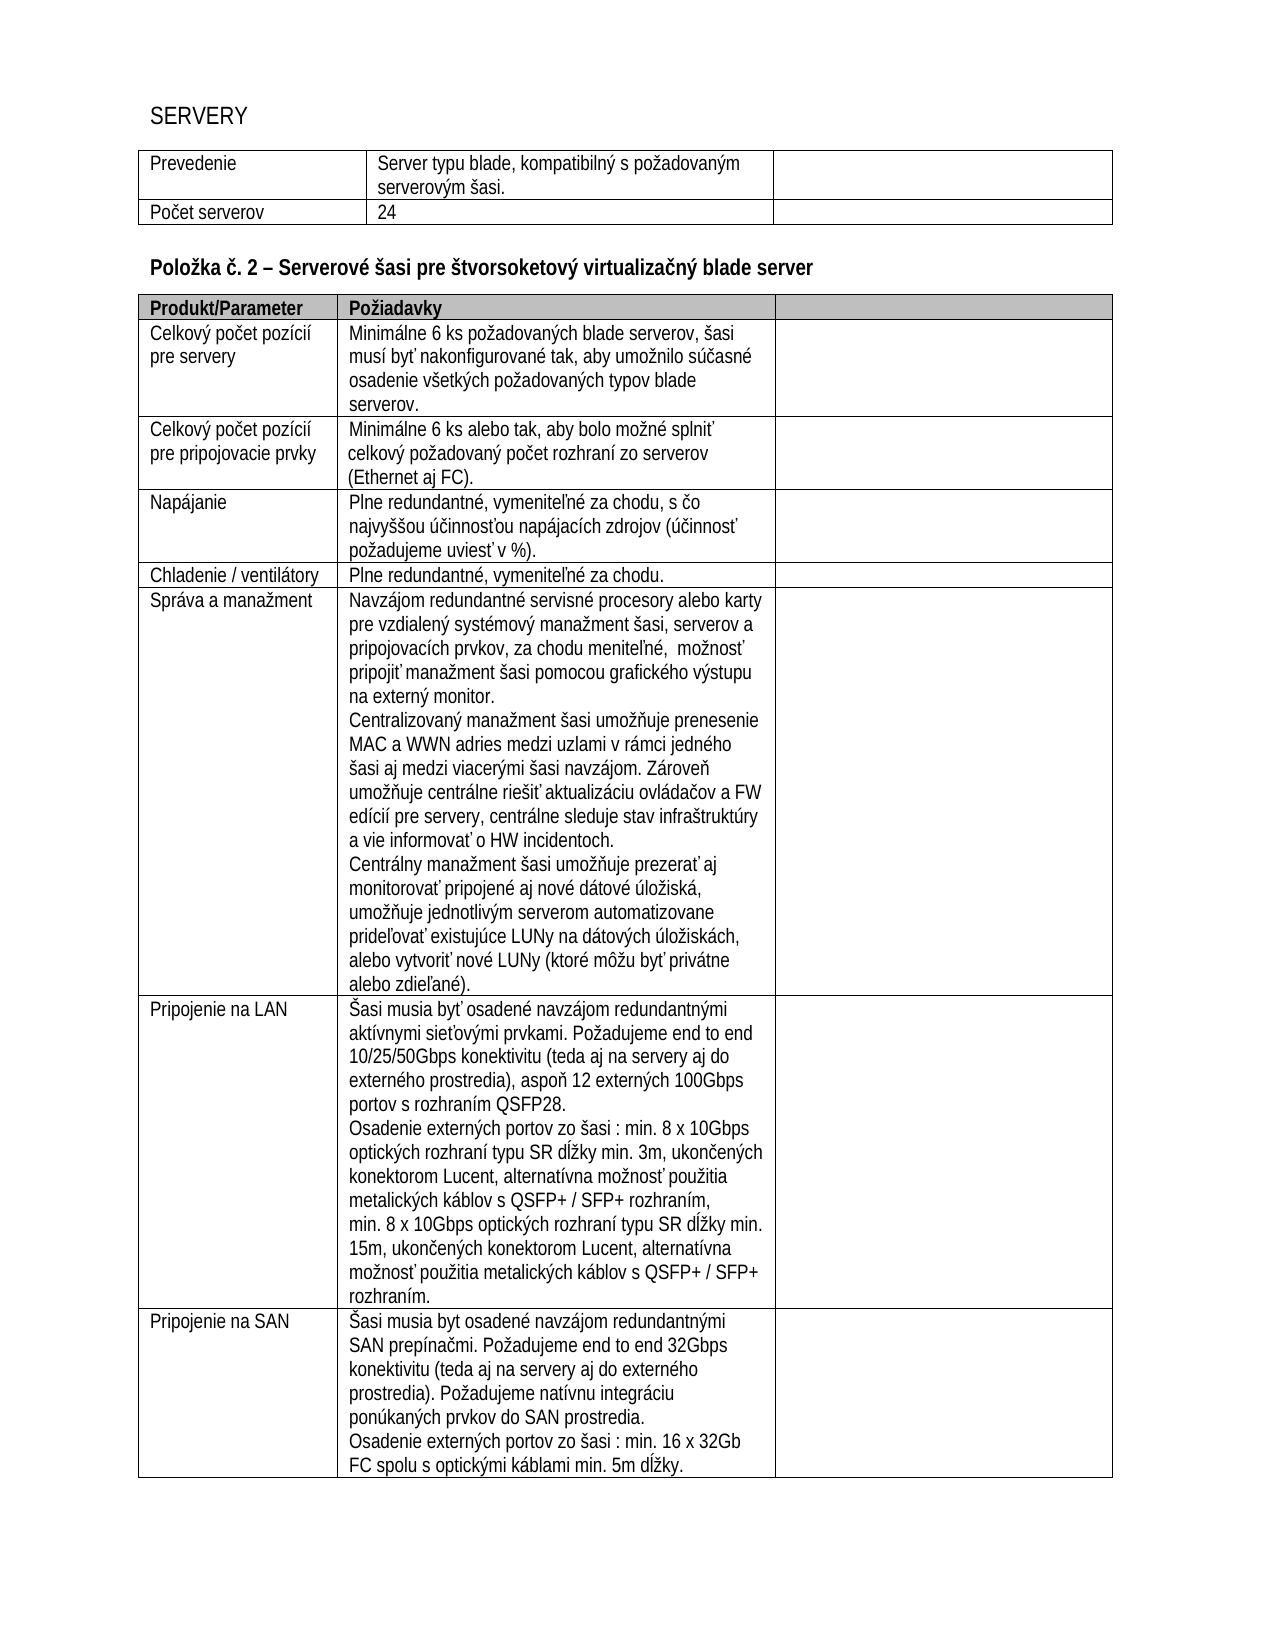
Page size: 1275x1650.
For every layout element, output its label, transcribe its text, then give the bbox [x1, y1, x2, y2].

table_header Požiadavky [338, 295, 775, 319]
table_cell [774, 200, 1112, 224]
table_cell 24 [367, 200, 773, 224]
table_cell Celkový počet pozícií pre pripojovacie prvky [139, 417, 337, 489]
table_cell Pripojenie na LAN [139, 996, 337, 1308]
table_cell [776, 1309, 1112, 1477]
table_cell [776, 996, 1112, 1308]
table_cell Pripojenie na SAN [139, 1309, 337, 1477]
table_cell [774, 151, 1112, 199]
table_cell Prevedenie [139, 151, 366, 199]
table_cell [776, 588, 1112, 995]
table_header [776, 295, 1112, 319]
table_cell Šasi musia byt osadené navzájom redundantnými SAN prepínačmi. Požadujeme end to end 32Gbps konektivitu (teda aj na servery aj do externého prostredia). Požadujeme natívnu integráciu ponúkaných prvkov do SAN prostredia. Osadenie externých portov zo šasi : min. 16 x 32Gb FC spolu s optickými káblami min. 5m dĺžky. [338, 1309, 775, 1477]
table_cell Šasi musia byť osadené navzájom redundantnými aktívnymi sieťovými prvkami. Požadujeme end to end 10/25/50Gbps konektivitu (teda aj na servery aj do externého prostredia), aspoň 12 externých 100Gbps portov s rozhraním QSFP28. Osadenie externých portov zo šasi : min. 8 x 10Gbps optických rozhraní typu SR dĺžky min. 3m, ukončených konektorom Lucent, alternatívna možnosť použitia metalických káblov s QSFP+ / SFP+ rozhraním, min. 8 x 10Gbps optických rozhraní typu SR dĺžky min. 15m, ukončených konektorom Lucent, alternatívna možnosť použitia metalických káblov s QSFP+ / SFP+ rozhraním. [338, 996, 775, 1308]
table_cell [776, 490, 1112, 562]
text Položka č. 2 – Serverové šasi pre štvorsoketový virtualizačný blade server [150, 253, 1125, 280]
table_cell Minimálne 6 ks alebo tak, aby bolo možné splniť celkový požadovaný počet rozhraní zo serverov (Ethernet aj FC). [338, 417, 775, 489]
table_cell Plne redundantné, vymeniteľné za chodu, s čo najvyššou účinnosťou napájacích zdrojov (účinnosť požadujeme uviesť v %). [338, 490, 775, 562]
table_cell Server typu blade, kompatibilný s požadovaným serverovým šasi. [367, 151, 773, 199]
table_cell Celkový počet pozícií pre servery [139, 320, 337, 416]
table_header Produkt/Parameter [139, 295, 337, 319]
table_cell Napájanie [139, 490, 337, 562]
table_cell Navzájom redundantné servisné procesory alebo karty pre vzdialený systémový manažment šasi, serverov a pripojovacích prvkov, za chodu meniteľné, možnosť pripojiť manažment šasi pomocou grafického výstupu na externý monitor. Centralizovaný manažment šasi umožňuje prenesenie MAC a WWN adries medzi uzlami v rámci jedného šasi aj medzi viacerými šasi navzájom. Zároveň umožňuje centrálne riešiť aktualizáciu ovládačov a FW edícií pre servery, centrálne sleduje stav infraštruktúry a vie informovať o HW incidentoch. Centrálny manažment šasi umožňuje prezerať aj monitorovať pripojené aj nové dátové úložiská, umožňuje jednotlivým serverom automatizovane prideľovať existujúce LUNy na dátových úložiskách, alebo vytvoriť nové LUNy (ktoré môžu byť privátne alebo zdieľané). [338, 588, 775, 995]
table_cell Minimálne 6 ks požadovaných blade serverov, šasi musí byť nakonfigurované tak, aby umožnilo súčasné osadenie všetkých požadovaných typov blade serverov. [338, 320, 775, 416]
table_cell [776, 320, 1112, 416]
table_cell Plne redundantné, vymeniteľné za chodu. [338, 563, 775, 587]
table_cell [776, 563, 1112, 587]
table_cell Počet serverov [139, 200, 366, 224]
table_cell [776, 417, 1112, 489]
table_cell Chladenie / ventilátory [139, 563, 337, 587]
table_cell Správa a manažment [139, 588, 337, 995]
